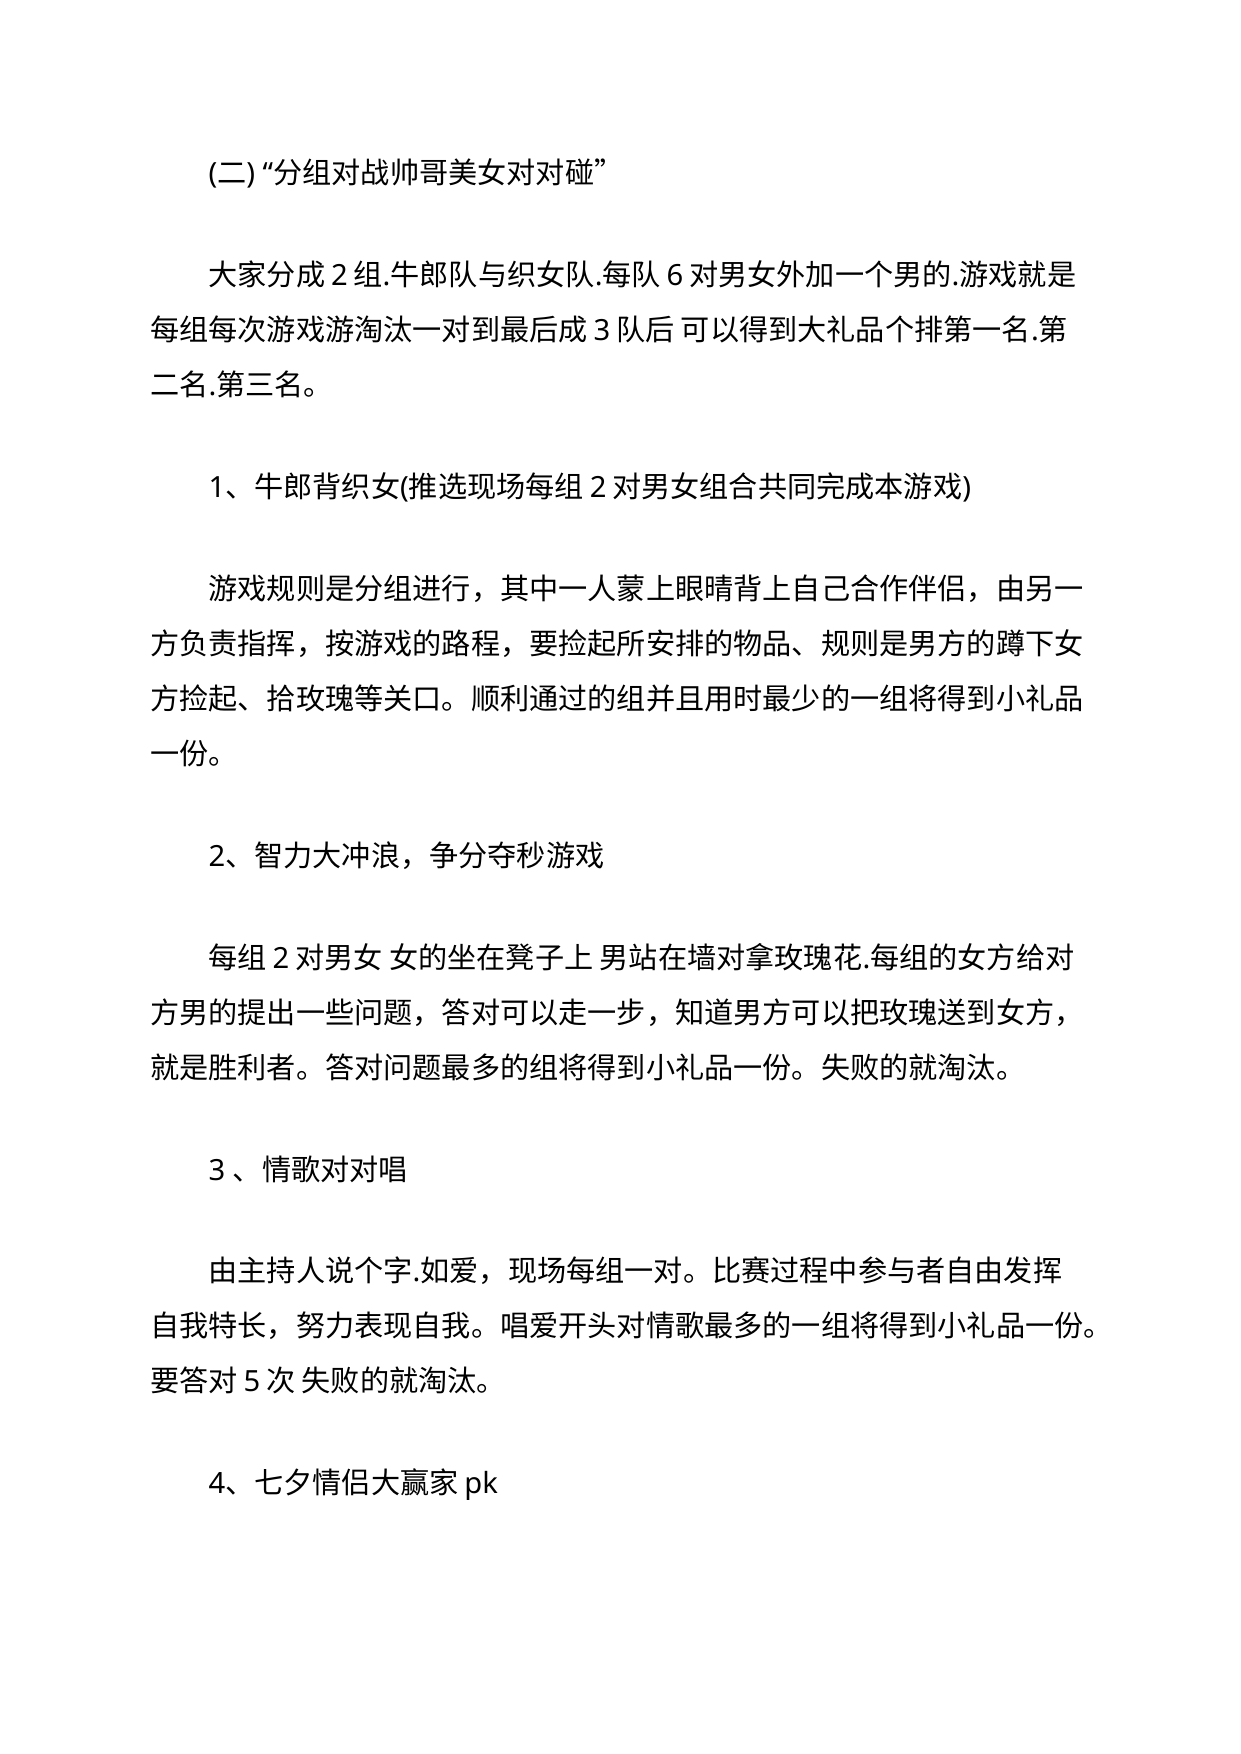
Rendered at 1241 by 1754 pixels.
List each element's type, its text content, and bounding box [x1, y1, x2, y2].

text 4、七夕情侣大赢家pk [150, 1460, 1090, 1502]
text 2、智力大冲浪，争分夺秒游戏 [150, 832, 1090, 875]
text 游戏规则是分组进行，其中一人蒙上眼晴背上自己合作伴侣，由另一方负责指挥，按游戏的路程，要捡起所安排的物品、规则是男方的蹲下女方捡起、拾玫瑰等关口。顺利通过的组并且用时最少的一组将得到小礼品一份。 [150, 566, 1090, 773]
text 大家分成2组.牛郎队与织女队.每队6对男女外加一个男的.游戏就是每组每次游戏游淘汰一对到最后成3队后 可以得到大礼品个排第一名.第二名.第三名。 [150, 252, 1090, 404]
text 每组2对男女 女的坐在凳子上 男站在墙对拿玫瑰花.每组的女方给对方男的提出一些问题，答对可以走一步，知道男方可以把玫瑰送到女方，就是胜利者。答对问题最多的组将得到小礼品一份。失败的就淘汰。 [150, 934, 1090, 1087]
text 1、牛郎背织女(推选现场每组2对男女组合共同完成本游戏) [150, 464, 1090, 506]
text 3 、情歌对对唱 [150, 1146, 1090, 1188]
text (二) “分组对战帅哥美女对对碰” [150, 150, 1090, 192]
text 由主持人说个字.如爱，现场每组一对。比赛过程中参与者自由发挥自我特长，努力表现自我。唱爱开头对情歌最多的一组将得到小礼品一份。要答对5次 失败的就淘汰。 [150, 1248, 1090, 1400]
